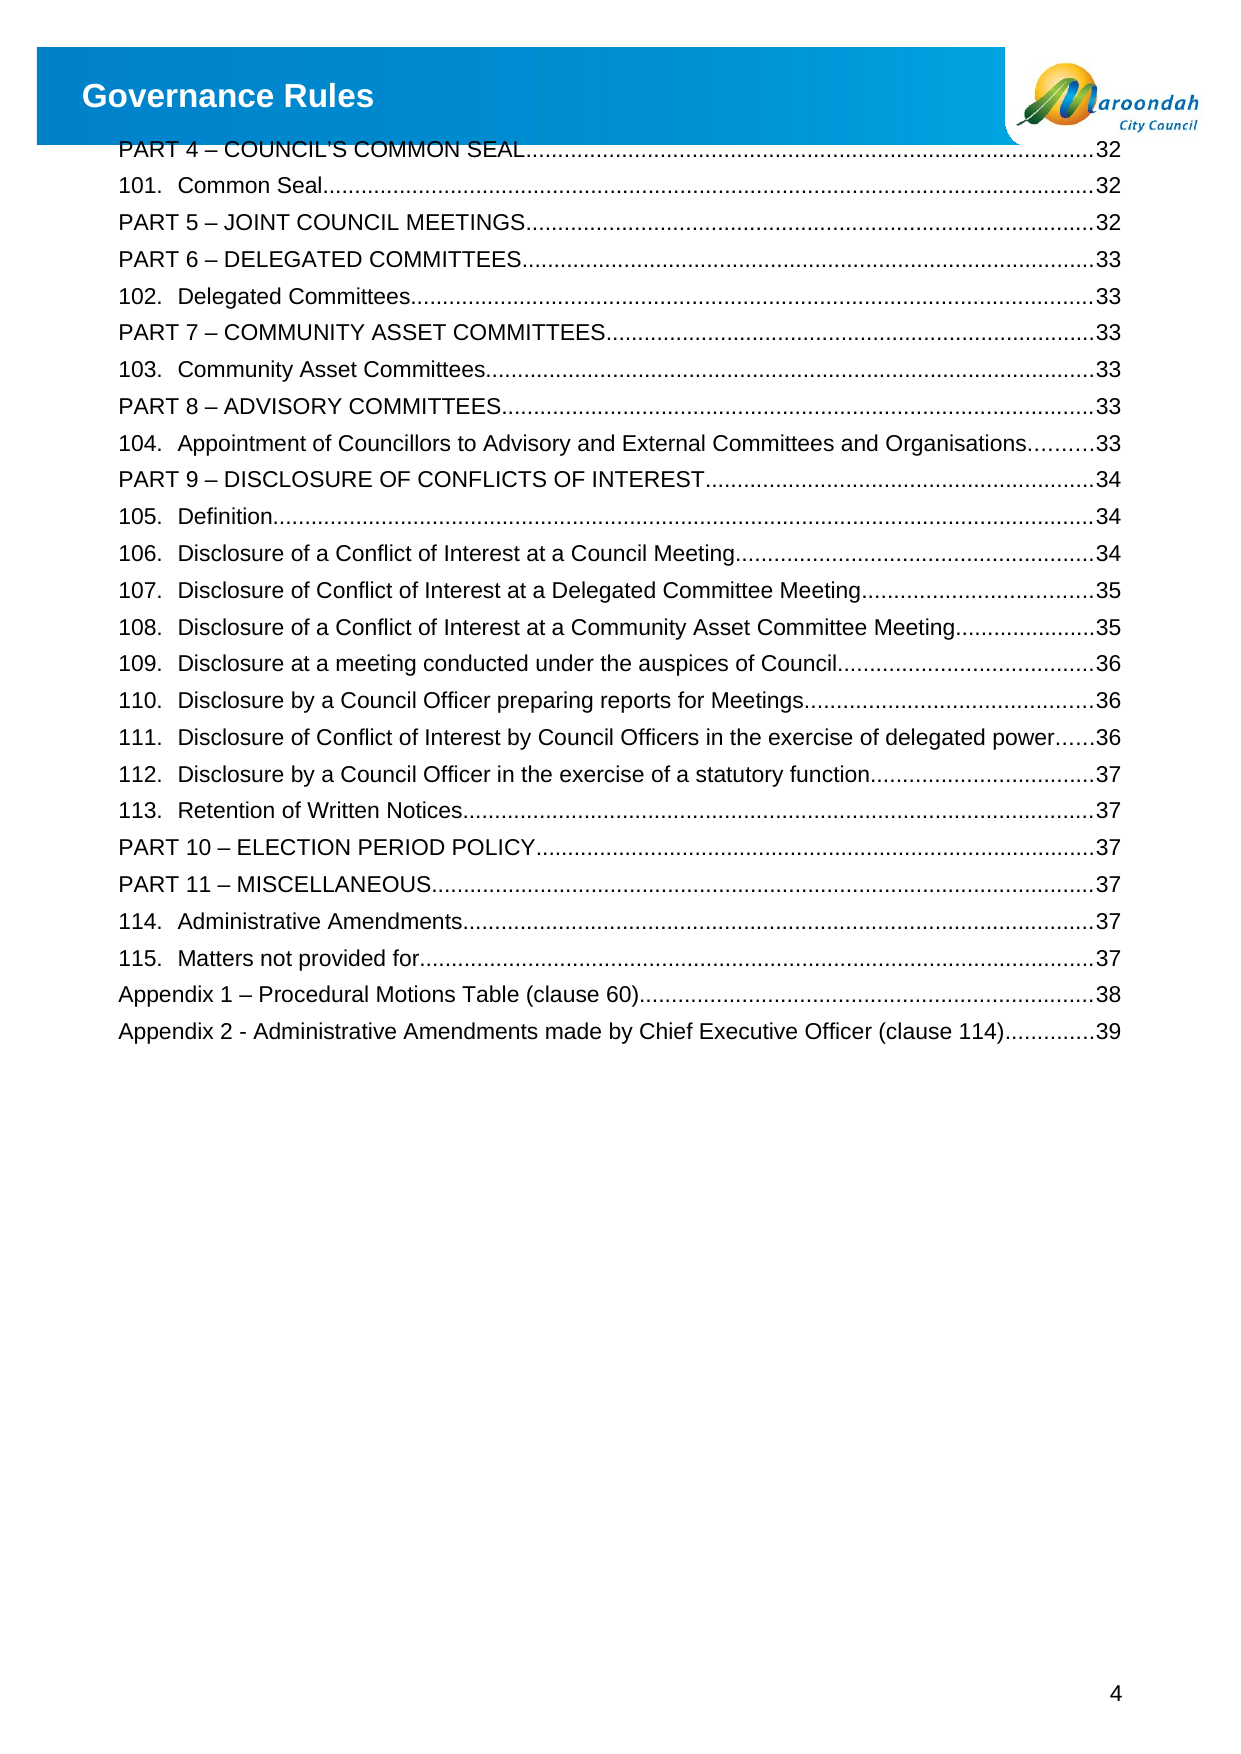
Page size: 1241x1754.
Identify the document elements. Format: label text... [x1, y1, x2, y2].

text 111. Disclosure of Conflict of Interest by Council Officers in the exercise of delegated power 36 [118, 724, 1122, 750]
text 110. Disclosure by a Council Officer preparing reports for Meetings 36 [118, 687, 1122, 713]
text PART 11 – MISCELLANEOUS 37 [118, 871, 1122, 897]
text 109. Disclosure at a meeting conducted under the auspices of Council 36 [118, 650, 1122, 677]
text 104. Appointment of Councillors to Advisory and External Committees and Organisations 33 [118, 430, 1122, 456]
text 115. Matters not provided for 37 [118, 944, 1122, 971]
text PART 7 – COMMUNITY ASSET COMMITTEES 33 [118, 319, 1122, 346]
text PART 6 – DELEGATED COMMITTEES 33 [118, 246, 1122, 272]
text PART 9 – DISCLOSURE OF CONFLICTS OF INTEREST 34 [118, 466, 1122, 493]
text Appendix 2 - Administrative Amendments made by Chief Executive Officer (clause 114) 39 [118, 1018, 1122, 1044]
text PART 8 – ADVISORY COMMITTEES 33 [118, 393, 1122, 419]
text 114. Administrative Amendments 37 [118, 908, 1122, 934]
picture [94, 47, 235, 145]
text 113. Retention of Written Notices 37 [118, 797, 1122, 824]
text 112. Disclosure by a Council Officer in the exercise of a statutory function 37 [118, 761, 1122, 787]
picture [36, 47, 41, 145]
text PART 4 – COUNCIL’S COMMON SEAL 32 [118, 118, 1122, 162]
text PART 10 – ELECTION PERIOD POLICY 37 [118, 834, 1122, 861]
text 107. Disclosure of Conflict of Interest at a Delegated Committee Meeting 35 [118, 577, 1122, 603]
picture [1006, 47, 1212, 145]
text 103. Community Asset Committees 33 [118, 356, 1122, 382]
text 108. Disclosure of a Conflict of Interest at a Community Asset Committee Meeting 35 [118, 613, 1122, 640]
text Appendix 1 – Procedural Motions Table (clause 60) 38 [118, 981, 1122, 1008]
text 102. Delegated Committees 33 [118, 283, 1122, 309]
text 101. Common Seal 32 [118, 172, 1122, 199]
text 105. Definition 34 [118, 503, 1122, 529]
text 106. Disclosure of a Conflict of Interest at a Council Meeting 34 [118, 540, 1122, 566]
text PART 5 – JOINT COUNCIL MEETINGS 32 [118, 209, 1122, 235]
